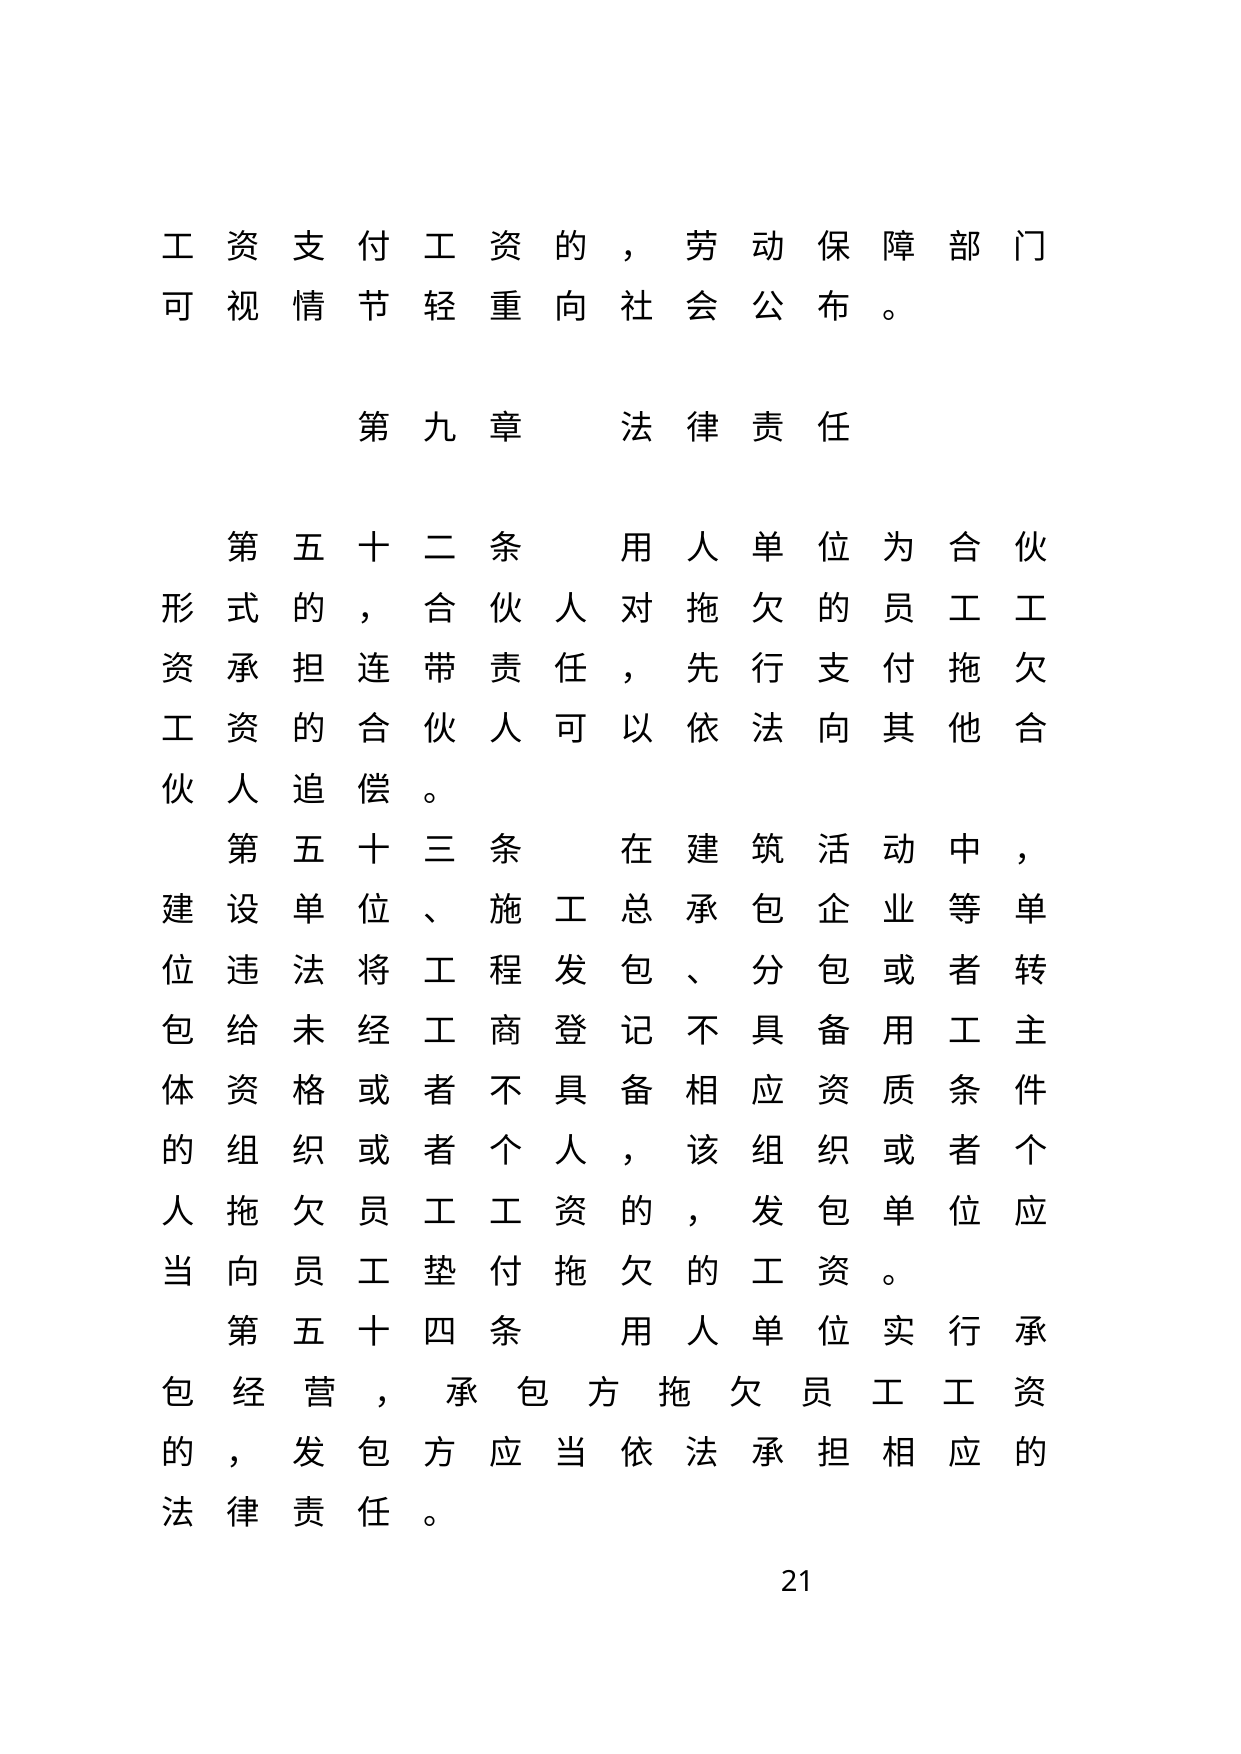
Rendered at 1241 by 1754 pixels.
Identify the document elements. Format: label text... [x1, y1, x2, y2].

list 第五十二条 用人单位为合伙形式的，合伙人对拖欠的员工工资承担连带责任，先行支付拖欠工资的合伙人可以依法向其他合伙人追偿。 [161, 515, 1079, 817]
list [161, 213, 1079, 334]
list 第五十三条 在建筑活动中，建设单位、施工总承包企业等单位违法将工程发包、分包或者转包给未经工商登记不具备用工主体资格或者不具备相应资质条件的组织或者个人，该组织或者个人拖欠员工工资的，发包单位应当向员工垫付拖欠的工资。 [161, 817, 1079, 1299]
list 第五十四条 用人单位实行承包经营，承包方拖欠员工工资的，发包方应当依法承担相应的法律责任。 [161, 1299, 1079, 1540]
list 第九章 法律责任 [161, 394, 1079, 455]
